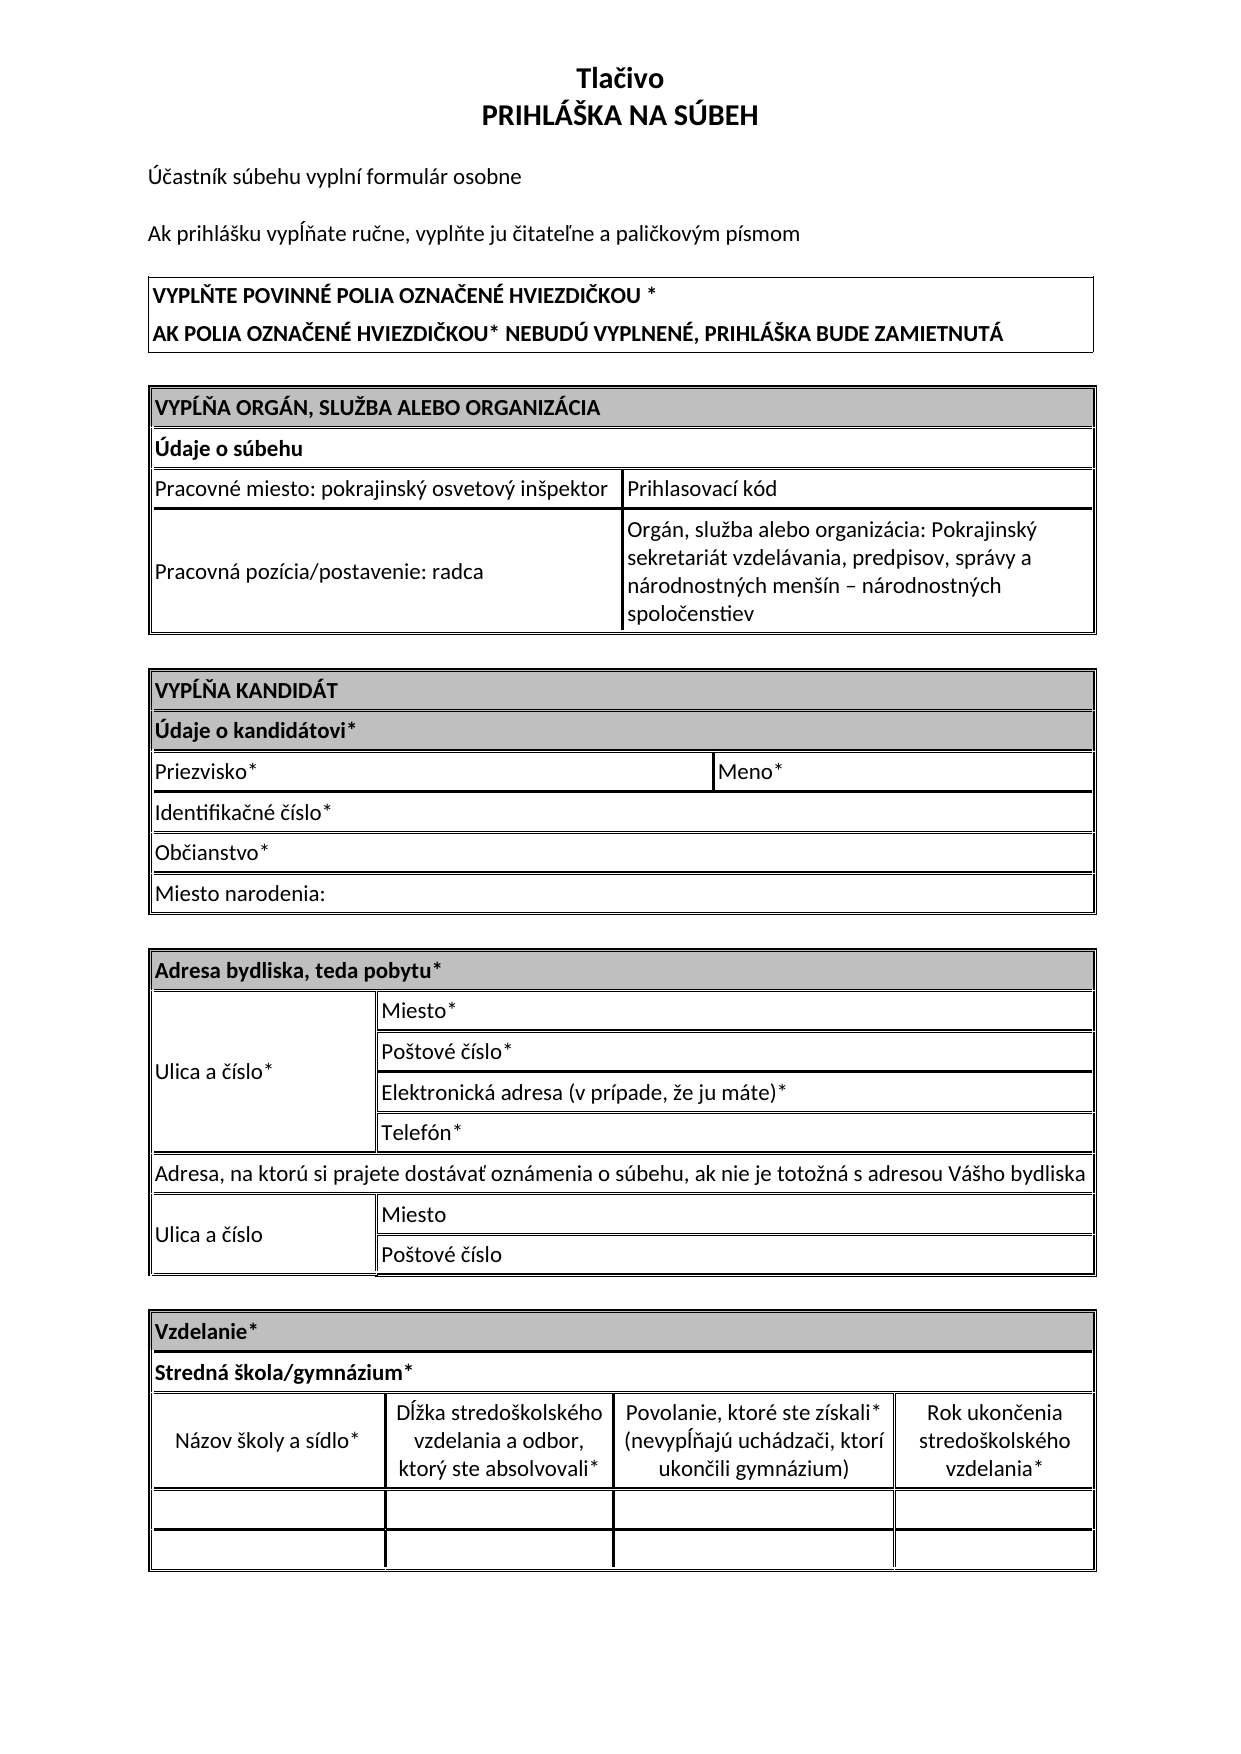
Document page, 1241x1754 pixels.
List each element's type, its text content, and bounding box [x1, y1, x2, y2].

table_cell [615, 1491, 893, 1528]
table_cell Priezvisko* [152, 749, 712, 790]
table_cell Povolanie, ktoré ste získali* (nevypĺňajú uchádzači, ktorí ukončili gymnázium) [615, 1394, 893, 1487]
table_cell [613, 1531, 895, 1568]
table_cell AK POLIA OZNAČENÉ HVIEZDIČKOU* NEBUDÚ VYPLNENÉ, PRIHLÁŠKA BUDE ZAMIETNUTÁ [149, 314, 1093, 352]
table_cell Miesto narodenia: [152, 871, 1094, 912]
table_cell Telefón* [376, 1111, 1095, 1151]
table_cell Prihlasovací kód [622, 466, 1094, 507]
table_cell Poštové číslo [376, 1233, 1094, 1273]
table_cell [387, 1491, 612, 1528]
table_cell Ulica a číslo* [150, 989, 376, 1151]
table_cell Adresa, na ktorú si prajete dostávať oznámenia o súbehu, ak nie je totožná s adresou Vášho bydliska [152, 1151, 1094, 1192]
table_header Vzdelanie* [152, 1313, 1093, 1350]
text Tlačivo [148, 59, 1093, 96]
text Ak prihlášku vypĺňate ručne, vyplňte ju čitateľne a paličkovým písmom [148, 219, 1093, 247]
table_cell Pracovná pozícia/postavenie: radca [152, 507, 622, 632]
table_header VYPLŇTE POVINNÉ POLIA OZNAČENÉ HVIEZDIČKOU * [149, 278, 1093, 314]
table_cell [896, 1487, 1094, 1528]
table_cell Ulica a číslo [150, 1192, 376, 1273]
table_cell Identifikačné číslo* [152, 790, 1093, 831]
table_cell [385, 1531, 613, 1568]
table_header VYPĹŇA ORGÁN, SLUŽBA ALEBO ORGANIZÁCIA [152, 389, 1093, 426]
table_header Аdresa bydliska, teda pobytu* [152, 952, 1093, 989]
table_cell Údaje o kandidátovi* [150, 709, 1095, 749]
table_cell Stredná škola/gymnázium* [152, 1350, 1093, 1391]
text Účastník súbehu vyplní formulár osobne [148, 162, 1093, 190]
table_cell Údaje o súbehu [150, 426, 1095, 466]
table_cell Pracovné miesto: pokrajinský osvetový inšpektor [152, 466, 622, 507]
table_cell Rok ukončenia stredoškolského vzdelania* [895, 1391, 1095, 1487]
table_cell Meno* [715, 749, 1094, 790]
text PRIHLÁŠKA NA SÚBEH [148, 96, 1093, 133]
table_cell Miesto [376, 1192, 1095, 1232]
table_cell Miesto* [376, 989, 1095, 1029]
table_cell [150, 1528, 385, 1568]
table_cell Poštové číslo* [378, 1029, 1094, 1070]
table_cell Elektronická adresa (v prípade, že ju máte)* [378, 1070, 1093, 1111]
table_cell [152, 1487, 384, 1528]
table_cell Оrgán, služba alebo organizácia: Pokrajinský sekretariát vzdelávania, predpisov, správy a národnostných menšín – národnostných spoločenstiev [622, 507, 1093, 632]
table_cell Dĺžka stredoškolského vzdelania a odbor, ktorý ste absolvovali* [387, 1394, 612, 1487]
table_cell Názov školy a sídlo* [150, 1391, 385, 1487]
table_header VYPĹŇA KANDIDÁT [152, 672, 1093, 709]
table_cell Občianstvo* [150, 831, 1095, 871]
table_cell [895, 1528, 1095, 1568]
